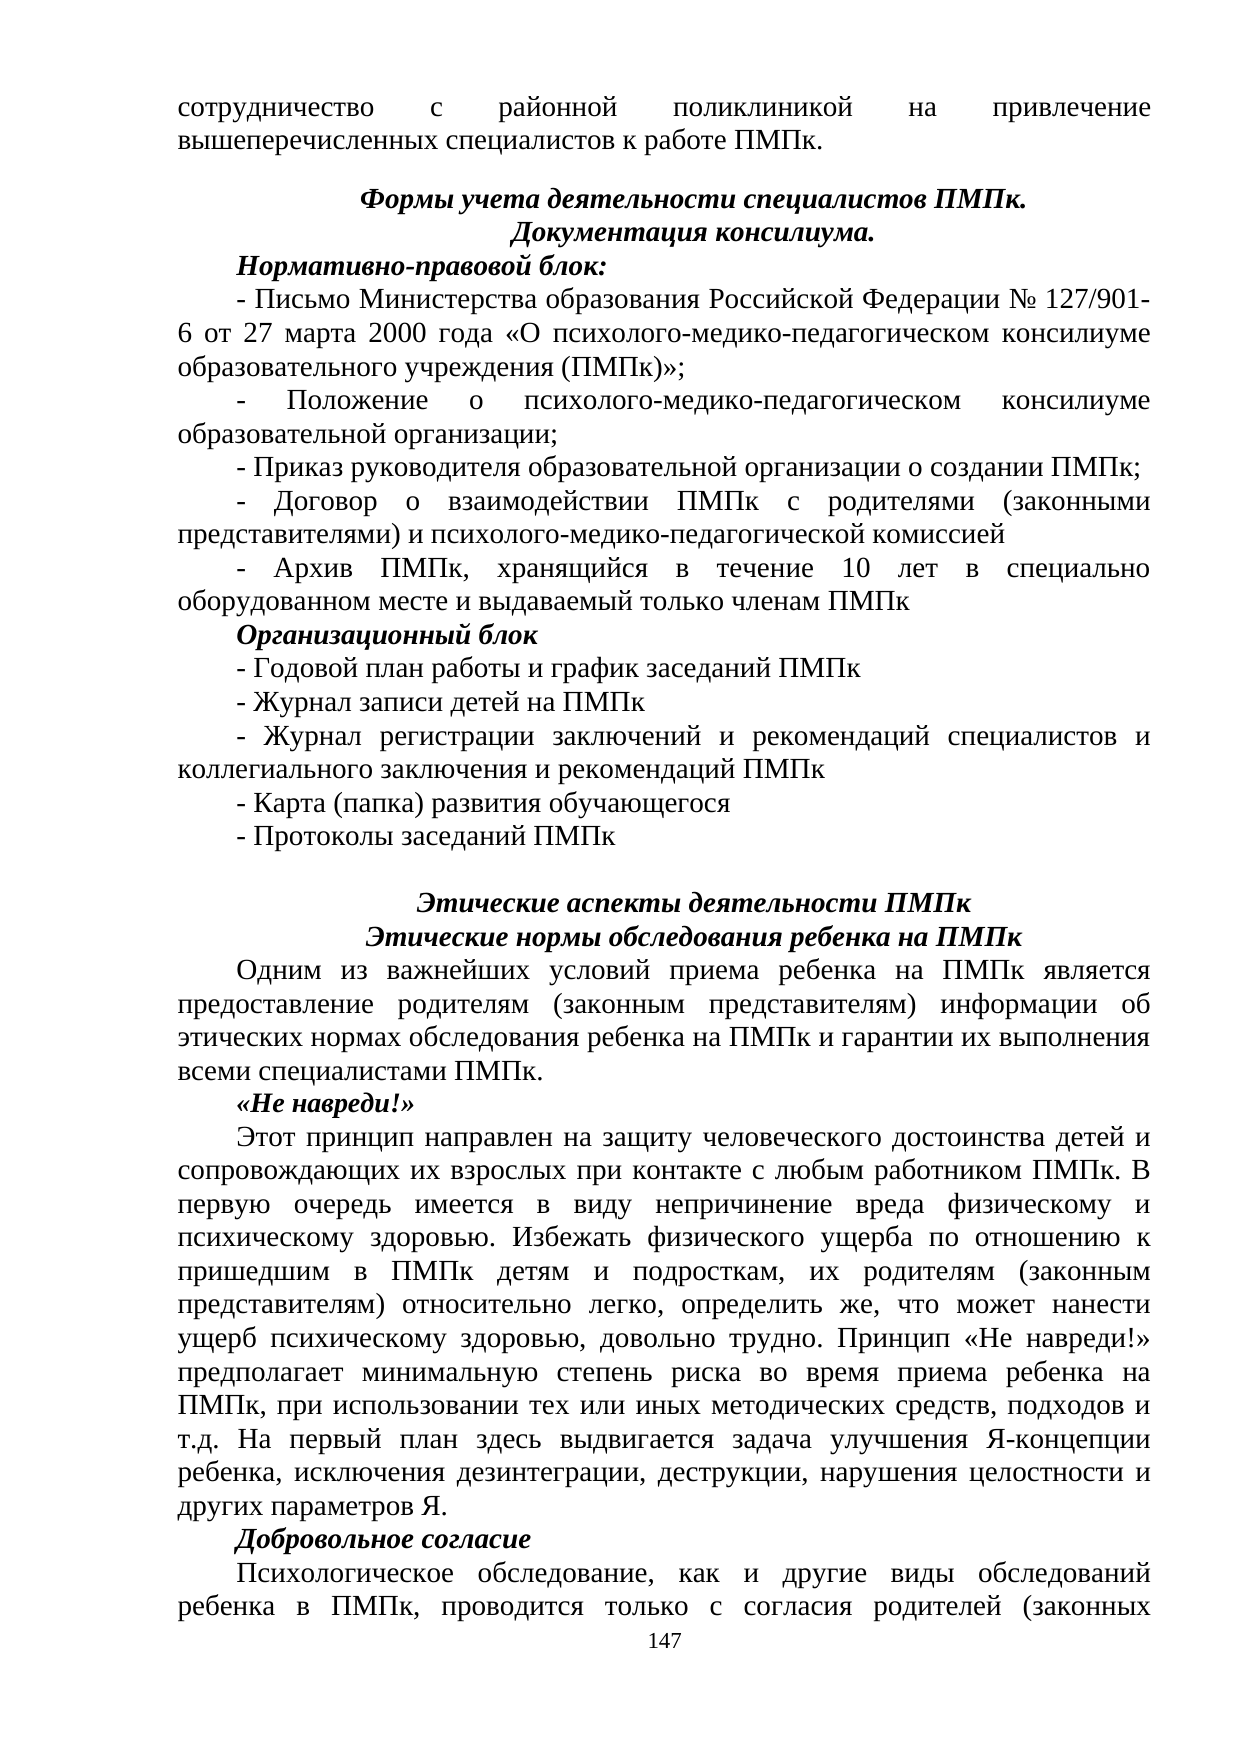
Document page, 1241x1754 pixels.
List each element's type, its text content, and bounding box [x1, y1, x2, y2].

text - Карта (папка) развития обучающегося [177, 785, 1152, 818]
text Организационный блок [177, 617, 1152, 651]
text - Договор о взаимодействии ПМПк с родителями (законными представителями) и психолого-медико-педагогической комиссией [177, 483, 1152, 550]
text Формы учета деятельности специалистов ПМПк. [177, 181, 1152, 214]
text «Не навреди!» [177, 1087, 1152, 1119]
text Добровольное согласие [177, 1521, 1152, 1555]
text Документация консилиума. [177, 214, 1152, 248]
text - Журнал записи детей на ПМПк [177, 684, 1152, 718]
text - Протоколы заседаний ПМПк [177, 818, 1152, 852]
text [177, 89, 1152, 156]
text Нормативно-правовой блок: [177, 248, 1152, 282]
text - Письмо Министерства образования Российской Федерации № 127/901-6 от 27 марта 2000 года «О психолого-медико-педагогическом консилиуме образовательного учреждения (ПМПк)»; [177, 282, 1152, 382]
text Одним из важнейших условий приема ребенка на ПМПк является предоставление родителям (законным представителям) информации об этических нормах обследования ребенка на ПМПк и гарантии их выполнения всеми специалистами ПМПк. [177, 952, 1152, 1087]
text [177, 1555, 1152, 1622]
text - Положение о психолого-медико-педагогическом консилиуме образовательной организации; [177, 382, 1152, 449]
text - Приказ руководителя образовательной организации о создании ПМПк; [177, 449, 1152, 483]
text Этот принцип направлен на защиту человеческого достоинства детей и сопровождающих их взрослых при контакте с любым работником ПМПк. В первую очередь имеется в виду непричинение вреда физическому и психическому здоровью. Избежать физического ущерба по отношению к пришедшим в ПМПк детям и подросткам, их родителям (законным представителям) относительно легко, определить же, что может нанести ущерб психическому здоровью, довольно трудно. Принцип «Не навреди!» предполагает минимальную степень риска во время приема ребенка на ПМПк, при использовании тех или иных методических средств, подходов и т.д. На первый план здесь выдвигается задача улучшения Я-концепции ребенка, исключения дезинтеграции, деструкции, нарушения целостности и других параметров Я. [177, 1119, 1152, 1521]
text - Журнал регистрации заключений и рекомендаций специалистов и коллегиального заключения и рекомендаций ПМПк [177, 718, 1152, 785]
text - Годовой план работы и график заседаний ПМПк [177, 651, 1152, 684]
text Этические нормы обследования ребенка на ПМПк [177, 919, 1152, 952]
text Этические аспекты деятельности ПМПк [177, 885, 1152, 919]
text - Архив ПМПк, хранящийся в течение 10 лет в специально оборудованном месте и выдаваемый только членам ПМПк [177, 550, 1152, 617]
